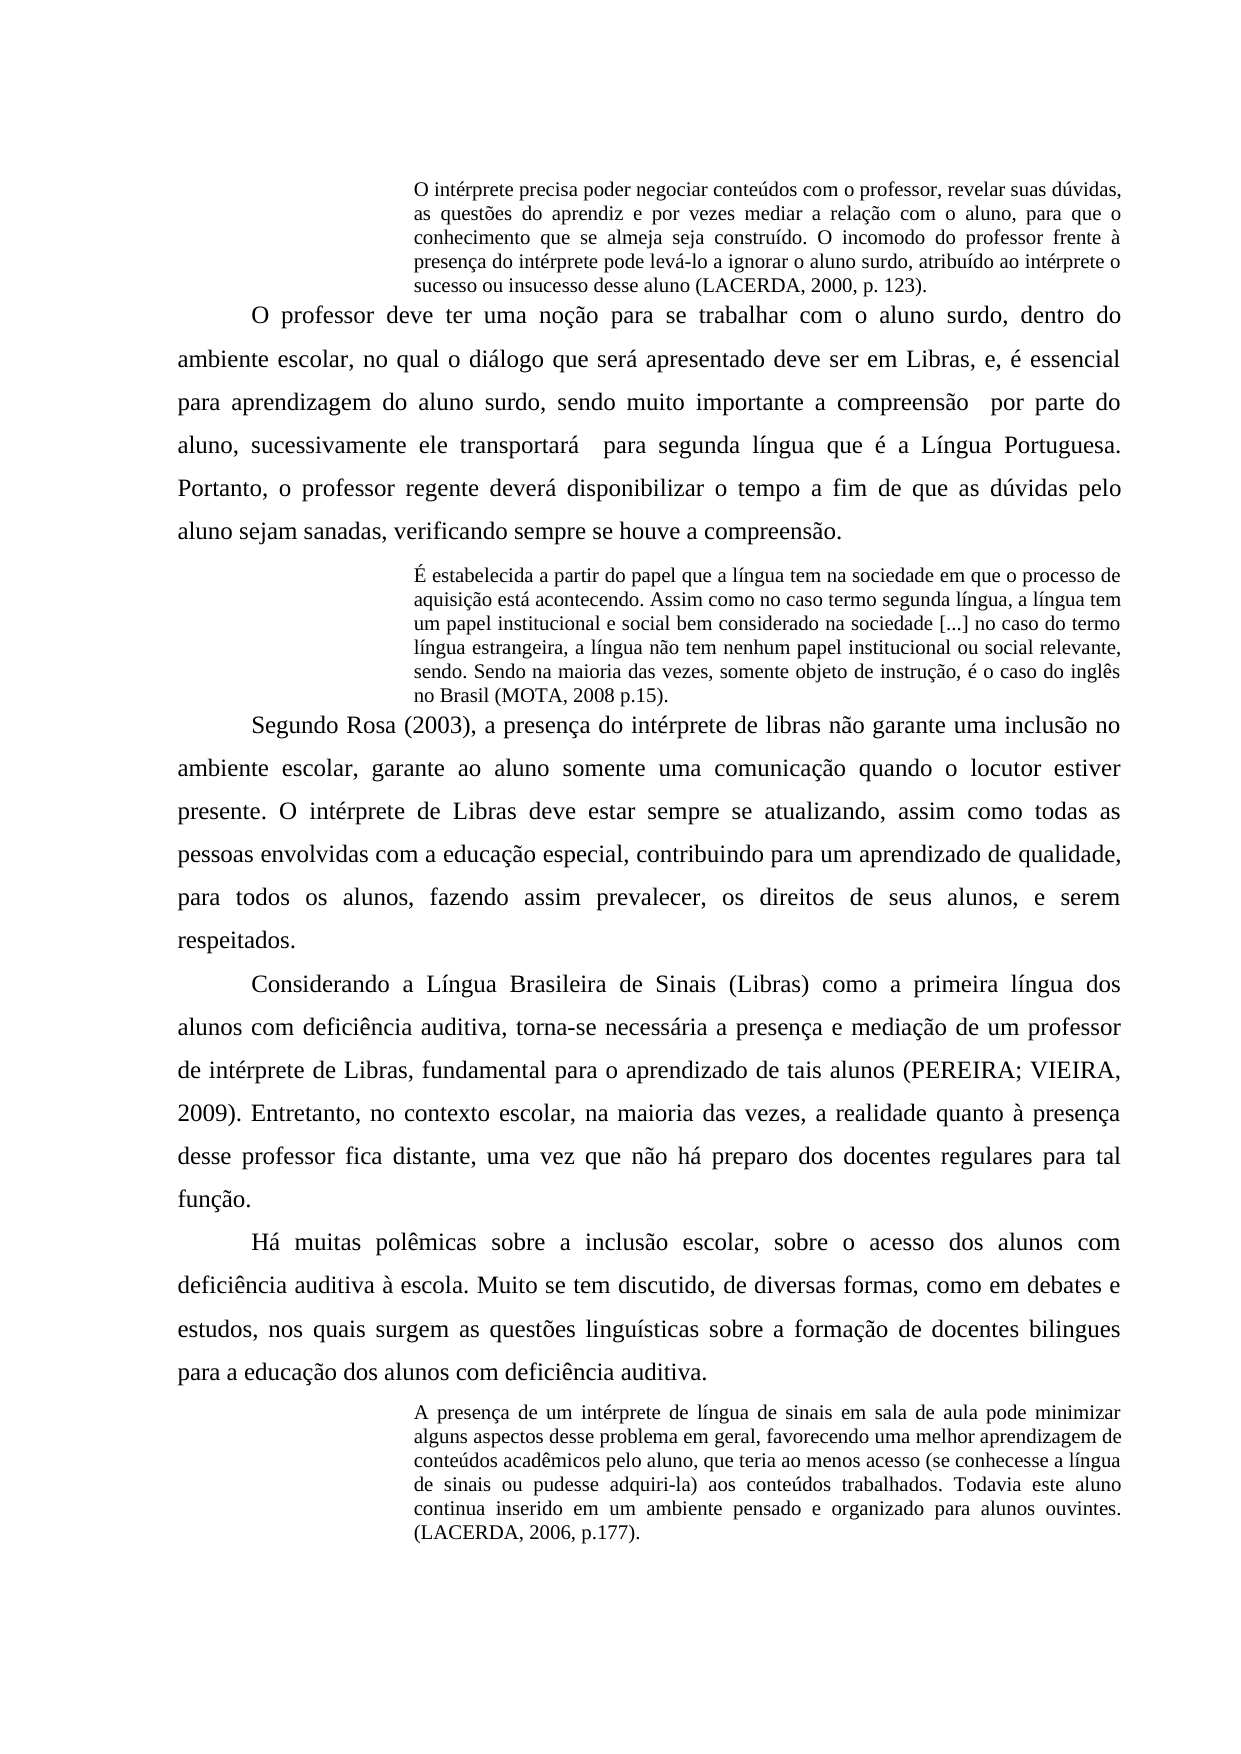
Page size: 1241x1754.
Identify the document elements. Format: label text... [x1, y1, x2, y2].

text O professor deve ter uma noção para se trabalhar com o aluno surdo, dentro do ambiente escolar, no qual o diálogo que será apresentado deve ser em Libras, e, é essencial para aprendizagem do aluno surdo, sendo muito importante a compreensão por parte do aluno, sucessivamente ele transportará para segunda língua que é a Língua Portuguesa. Portanto, o professor regente deverá disponibilizar o tempo a fim de que as dúvidas pelo aluno sejam sanadas, verificando sempre se houve a compreensão. [177, 301, 1122, 545]
text Há muitas polêmicas sobre a inclusão escolar, sobre o acesso dos alunos com deficiência auditiva à escola. Muito se tem discutido, de diversas formas, como em debates e estudos, nos quais surgem as questões linguísticas sobre a formação de docentes bilingues para a educação dos alunos com deficiência auditiva. [177, 1227, 1122, 1386]
text Segundo Rosa (2003), a presença do intérprete de libras não garante uma inclusão no ambiente escolar, garante ao aluno somente uma comunicação quando o locutor estiver presente. O intérprete de Libras deve estar sempre se atualizando, assim como todas as pessoas envolvidas com a educação especial, contribuindo para um aprendizado de qualidade, para todos os alunos, fazendo assim prevalecer, os direitos de seus alunos, e serem respeitados. [177, 710, 1122, 954]
text O intérprete precisa poder negociar conteúdos com o professor, revelar suas dúvidas, as questões do aprendiz e por vezes mediar a relação com o aluno, para que o conhecimento que se almeja seja construído. O incomodo do professor frente à presença do intérprete pode levá-lo a ignorar o aluno surdo, atribuído ao intérprete o sucesso ou insucesso desse aluno (LACERDA, 2000, p. 123). [413, 177, 1122, 297]
text É estabelecida a partir do papel que a língua tem na sociedade em que o processo de aquisição está acontecendo. Assim como no caso termo segunda língua, a língua tem um papel institucional e social bem considerado na sociedade [...] no caso do termo língua estrangeira, a língua não tem nenhum papel institucional ou social relevante, sendo. Sendo na maioria das vezes, somente objeto de instrução, é o caso do inglês no Brasil (MOTA, 2008 p.15). [413, 562, 1122, 707]
text Considerando a Língua Brasileira de Sinais (Libras) como a primeira língua dos alunos com deficiência auditiva, torna-se necessária a presença e mediação de um professor de intérprete de Libras, fundamental para o aprendizado de tais alunos (PEREIRA; VIEIRA, 2009). Entretanto, no contexto escolar, na maioria das vezes, a realidade quanto à presença desse professor fica distante, uma vez que não há preparo dos docentes regulares para tal função. [177, 969, 1122, 1213]
text A presença de um intérprete de língua de sinais em sala de aula pode minimizar alguns aspectos desse problema em geral, favorecendo uma melhor aprendizagem de conteúdos acadêmicos pelo aluno, que teria ao menos acesso (se conhecesse a língua de sinais ou pudesse adquiri-la) aos conteúdos trabalhados. Todavia este aluno continua inserido em um ambiente pensado e organizado para alunos ouvintes. (LACERDA, 2006, p.177). [413, 1400, 1122, 1544]
